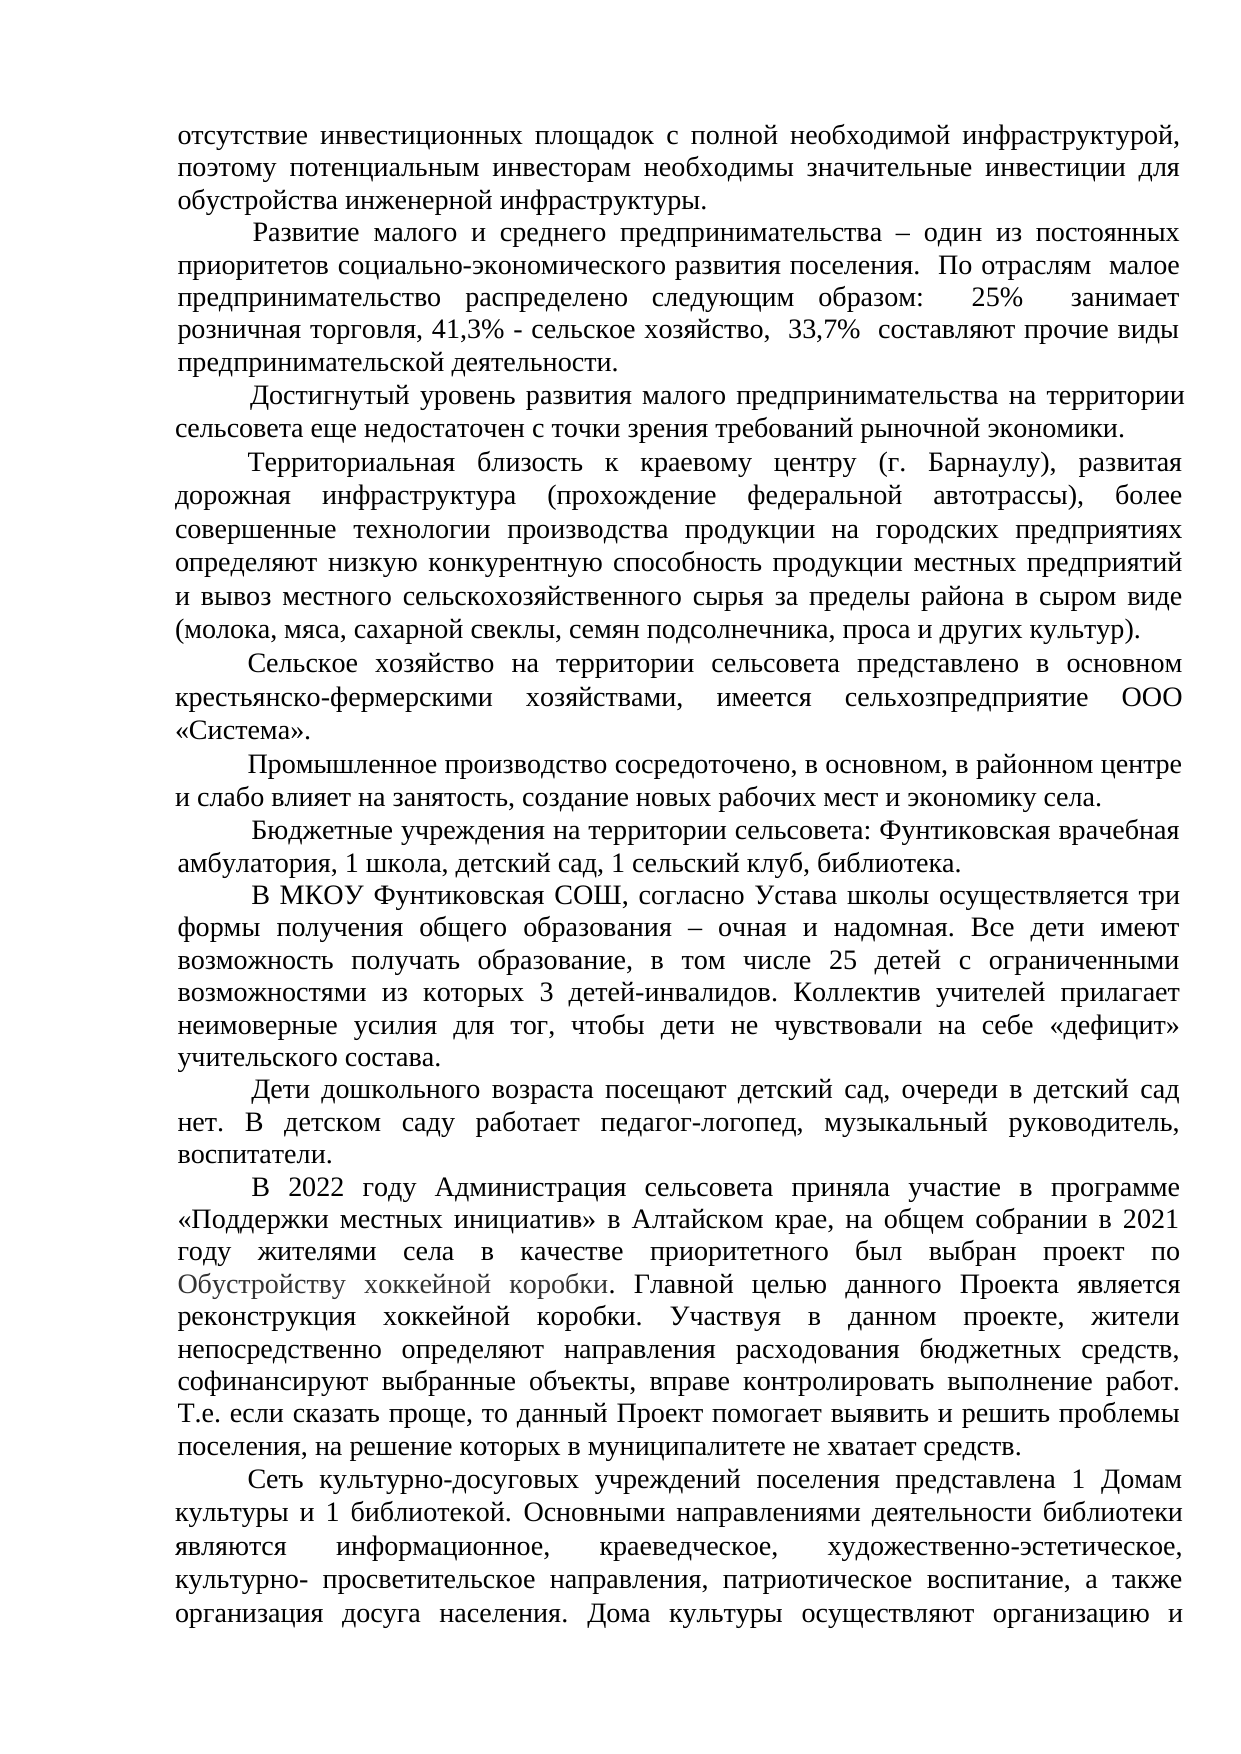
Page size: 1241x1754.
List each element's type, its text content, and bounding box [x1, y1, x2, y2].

text В 2022 году Администрация сельсовета приняла участие в программе «Поддержки местных инициатив» в Алтайском крае, на общем собрании в 2021 году жителями села в качестве приоритетного был выбран проект по Обустройству хоккейной коробки. Главной целью данного Проекта является реконструкция хоккейной коробки. Участвуя в данном проекте, жители непосредственно определяют направления расходования бюджетных средств, софинансируют выбранные объекты, вправе контролировать выполнение работ. Т.е. если сказать проще, то данный Проект помогает выявить и решить проблемы поселения, на решение которых в муниципалитете не хватает средств. [177, 1170, 1181, 1461]
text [175, 1461, 1184, 1629]
text В МКОУ Фунтиковская СОШ, согласно Устава школы осуществляется три формы получения общего образования – очная и надомная. Все дети имеют возможность получать образование, в том числе 25 детей с ограниченными возможностями из которых 3 детей-инвалидов. Коллектив учителей прилагает неимоверные усилия для тог, чтобы дети не чувствовали на себе «дефицит» учительского состава. [177, 878, 1181, 1072]
text Достигнутый уровень развития малого предпринимательства на территории сельсовета еще недостаточен с точки зрения требований рыночной экономики. [175, 377, 1186, 444]
text Сельское хозяйство на территории сельсовета представлено в основном крестьянско-фермерскими хозяйствами, имеется сельхозпредприятие ООО «Система». [175, 646, 1184, 746]
text Дети дошкольного возраста посещают детский сад, очереди в детский сад нет. В детском саду работает педагог-логопед, музыкальный руководитель, воспитатели. [177, 1072, 1181, 1170]
text Территориальная близость к краевому центру (г. Барнаулу), развитая дорожная инфраструктура (прохождение федеральной автотрассы), более совершенные технологии производства продукции на городских предприятиях определяют низкую конкурентную способность продукции местных предприятий и вывоз местного сельскохозяйственного сырья за пределы района в сыром виде (молока, мяса, сахарной свеклы, семян подсолнечника, проса и других культур). [175, 444, 1184, 646]
text Промышленное производство сосредоточено, в основном, в районном центре и слабо влияет на занятость, создание новых рабочих мест и экономику села. [175, 746, 1184, 813]
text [177, 118, 1181, 215]
text Развитие малого и среднего предпринимательства – один из постоянных приоритетов социально-экономического развития поселения. По отраслям малое предпринимательство распределено следующим образом: 25% занимает розничная торговля, 41,3% - сельское хозяйство, 33,7% составляют прочие виды предпринимательской деятельности. [177, 215, 1181, 377]
text Бюджетные учреждения на территории сельсовета: Фунтиковская врачебная амбулатория, 1 школа, детский сад, 1 сельский клуб, библиотека. [177, 813, 1181, 878]
